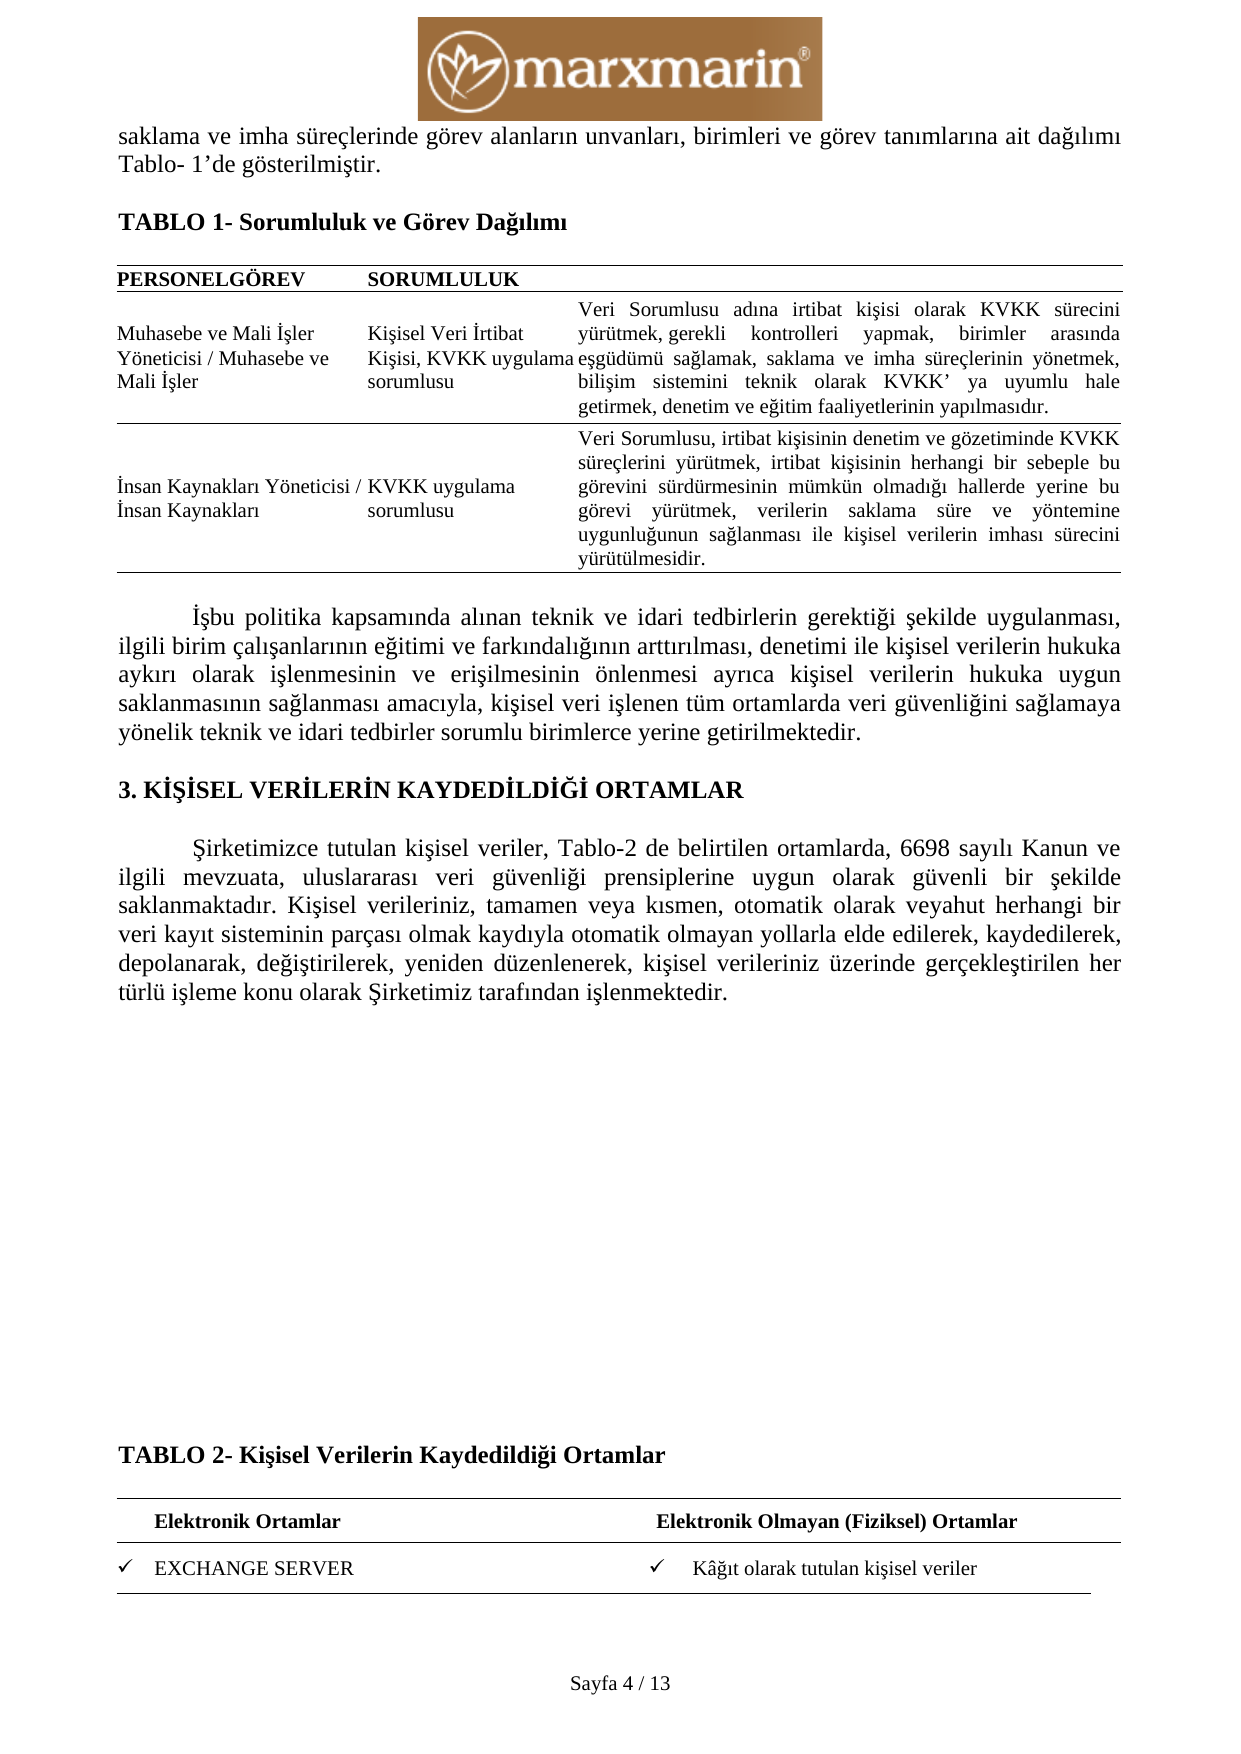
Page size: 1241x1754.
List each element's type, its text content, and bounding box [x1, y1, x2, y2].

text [118, 121, 1122, 178]
text Şirketimizce tutulan kişisel veriler, Tablo-2 de belirtilen ortamlarda, 6698 sayılı Kanun ve ilgili mevzuata, uluslararası veri güvenliği prensiplerine uygun olarak güvenli bir şekilde saklanmaktadır. Kişisel verileriniz, tamamen veya kısmen, otomatik olarak veyahut herhangi bir veri kayıt sisteminin parçası olmak kaydıyla otomatik olmayan yollarla elde edilerek, kaydedilerek, depolanarak, değiştirilerek, yeniden düzenlenerek, kişisel verileriniz üzerinde gerçekleştirilen her türlü işleme konu olarak Şirketimiz tarafından işlenmektedir. [118, 833, 1122, 1005]
table_header GÖREV [229, 266, 367, 291]
table_cell İnsan Kaynakları Yöneticisi / İnsan Kaynakları [117, 424, 367, 572]
table_cell Veri Sorumlusu, irtibat kişisinin denetim ve gözetiminde KVKK süreçlerini yürütmek, irtibat kişisinin herhangi bir sebeple bu görevini sürdürmesinin mümkün olmadığı hallerde yerine bu görevi yürütmek, verilerin saklama süre ve yöntemine uygunluğunun sağlanması ile kişisel verilerin imhası sürecini yürütülmesidir. [578, 424, 1121, 572]
table_cell KVKK uygulama sorumlusu [368, 424, 578, 572]
text TABLO 1- Sorumluluk ve Görev Dağılımı [118, 207, 1122, 236]
table_header SORUMLULUK [368, 266, 1123, 291]
table_header Elektronik Olmayan (Fiziksel) Ortamlar [619, 1499, 1121, 1542]
table_cell EXCHANGE SERVER [117, 1543, 633, 1593]
table_cell Muhasebe ve Mali İşler Yöneticisi / Muhasebe ve Mali İşler [117, 292, 367, 423]
subtitle 3. KİŞİSEL VERİLERİN KAYDEDİLDİĞİ ORTAMLAR [118, 775, 1122, 804]
table_header PERSONEL [117, 266, 229, 291]
text İşbu politika kapsamında alınan teknik ve idari tedbirlerin gerektiği şekilde uygulanması, ilgili birim çalışanlarının eğitimi ve farkındalığının arttırılması, denetimi ile kişisel verilerin hukuka aykırı olarak işlenmesinin ve erişilmesinin önlenmesi ayrıca kişisel verilerin hukuka uygun saklanmasının sağlanması amacıyla, kişisel veri işlenen tüm ortamlarda veri güvenliğini sağlamaya yönelik teknik ve idari tedbirler sorumlu birimlerce yerine getirilmektedir. [118, 602, 1122, 746]
table_cell Kâğıt olarak tutulan kişisel veriler [634, 1543, 1091, 1593]
picture [417, 17, 823, 121]
table_header Elektronik Ortamlar [117, 1499, 619, 1542]
table_cell Kişisel Veri İrtibat Kişisi, KVKK uygulama sorumlusu [368, 292, 578, 423]
text TABLO 2- Kişisel Verilerin Kaydedildiği Ortamlar [118, 1440, 1122, 1469]
table_cell Veri Sorumlusu adına irtibat kişisi olarak KVKK sürecini yürütmek, gerekli kontrolleri yapmak, birimler arasında eşgüdümü sağlamak, saklama ve imha süreçlerinin yönetmek, bilişim sistemini teknik olarak KVKK’ ya uyumlu hale getirmek, denetim ve eğitim faaliyetlerinin yapılmasıdır. [578, 292, 1121, 423]
